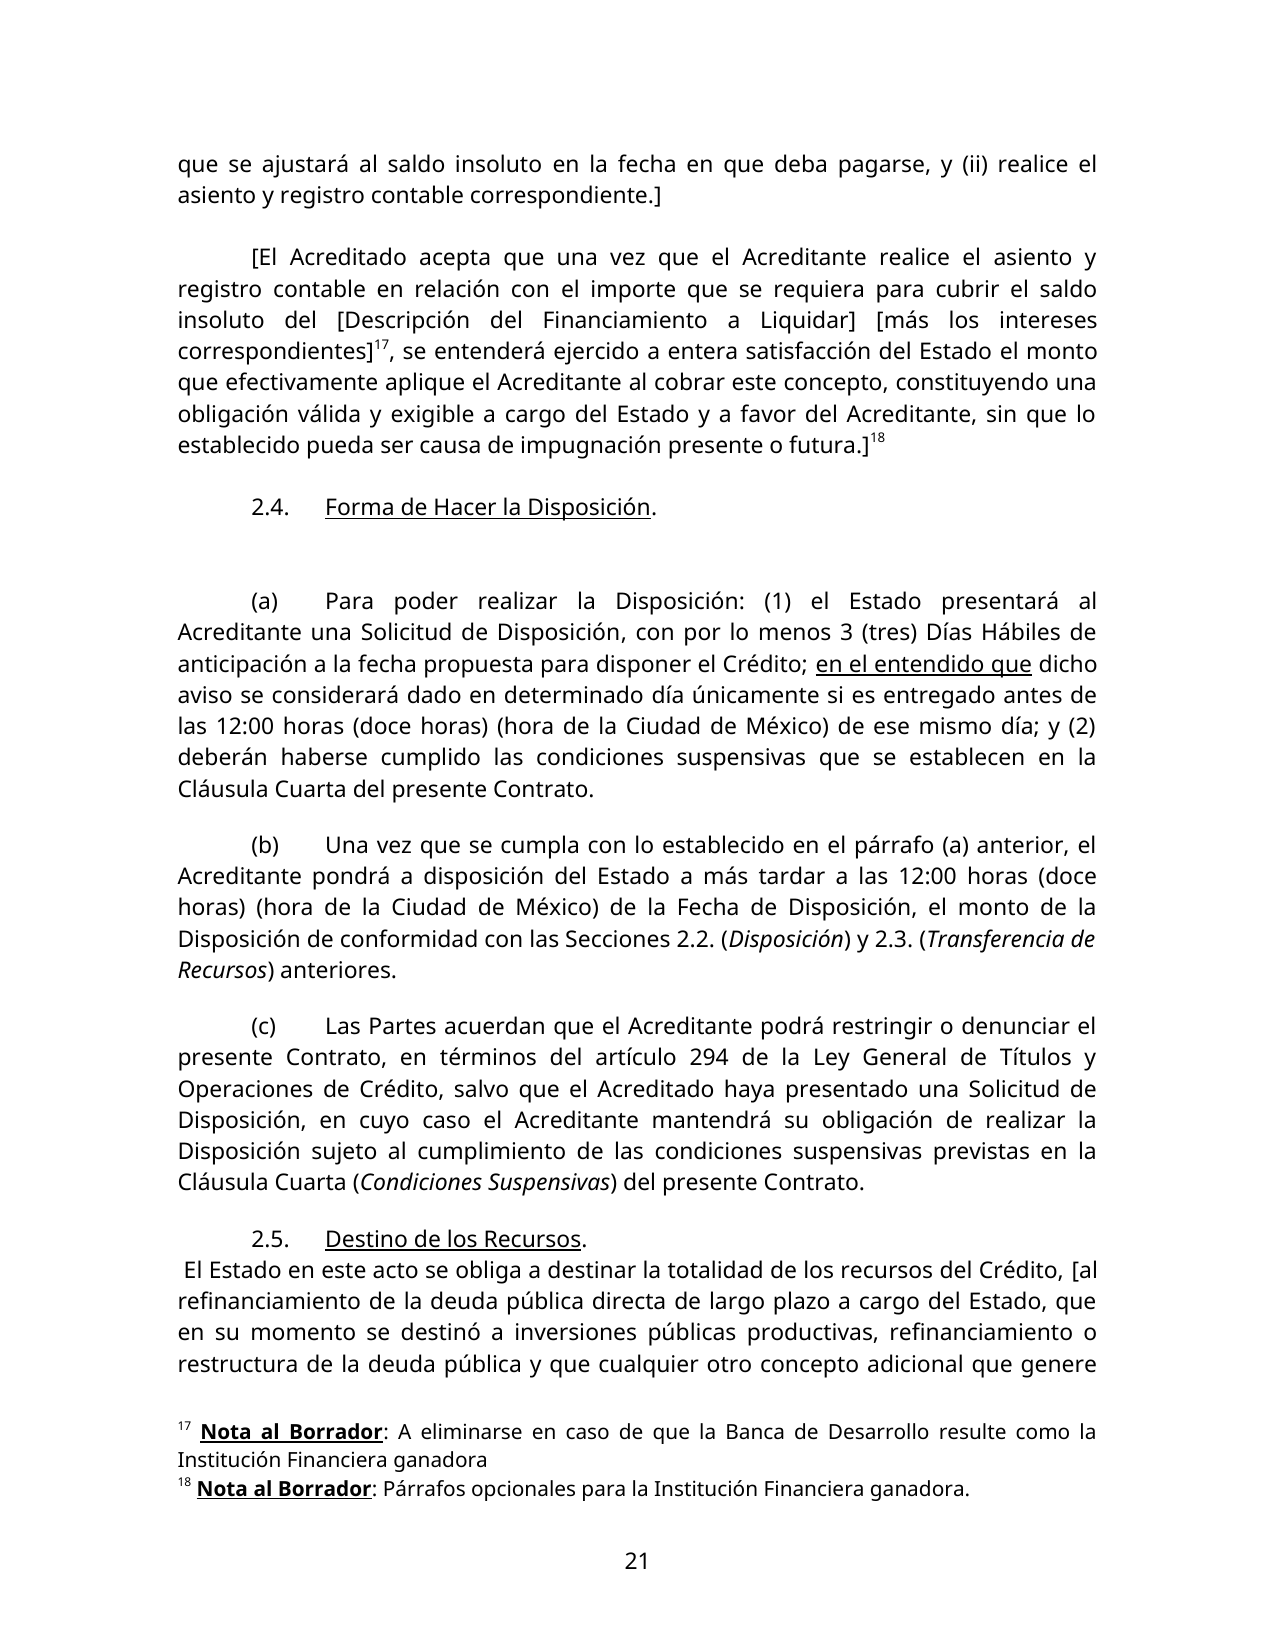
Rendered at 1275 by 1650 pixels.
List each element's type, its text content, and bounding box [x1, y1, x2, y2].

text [177, 148, 1098, 210]
subtitle Destino de los Recursos. [177, 1223, 1098, 1254]
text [177, 1254, 1098, 1379]
list Para poder realizar la Disposición: (1) el Estado presentará al Acreditante una Solicitud de Disposición, con por lo menos 3 (tres) Días Hábiles de anticipación a la fecha propuesta para disponer el Crédito; en el entendido que dicho aviso se considerará dado en determinado día únicamente si es entregado antes de las 12:00 horas (doce horas) (hora de la Ciudad de México) de ese mismo día; y (2) deberán haberse cumplido las condiciones suspensivas que se establecen en la Cláusula Cuarta del presente Contrato. [177, 585, 1098, 804]
list Una vez que se cumpla con lo establecido en el párrafo (a) anterior, el Acreditante pondrá a disposición del Estado a más tardar a las 12:00 horas (doce horas) (hora de la Ciudad de México) de la Fecha de Disposición, el monto de la Disposición de conformidad con las Secciones 2.2. (Disposición) y 2.3. (Transferencia de Recursos) anteriores. [177, 829, 1098, 985]
list Las Partes acuerdan que el Acreditante podrá restringir o denunciar el presente Contrato, en términos del artículo 294 de la Ley General de Títulos y Operaciones de Crédito, salvo que el Acreditado haya presentado una Solicitud de Disposición, en cuyo caso el Acreditante mantendrá su obligación de realizar la Disposición sujeto al cumplimiento de las condiciones suspensivas previstas en la Cláusula Cuarta (Condiciones Suspensivas) del presente Contrato. [177, 1010, 1098, 1198]
text [El Acreditado acepta que una vez que el Acreditante realice el asiento y registro contable en relación con el importe que se requiera para cubrir el saldo insoluto del [Descripción del Financiamiento a Liquidar] [más los intereses correspondientes], se entenderá ejercido a entera satisfacción del Estado el monto que efectivamente aplique el Acreditante al cobrar este concepto, constituyendo una obligación válida y exigible a cargo del Estado y a favor del Acreditante, sin que lo establecido pueda ser causa de impugnación presente o futura.] [177, 241, 1098, 460]
subtitle Forma de Hacer la Disposición. [177, 491, 1098, 523]
